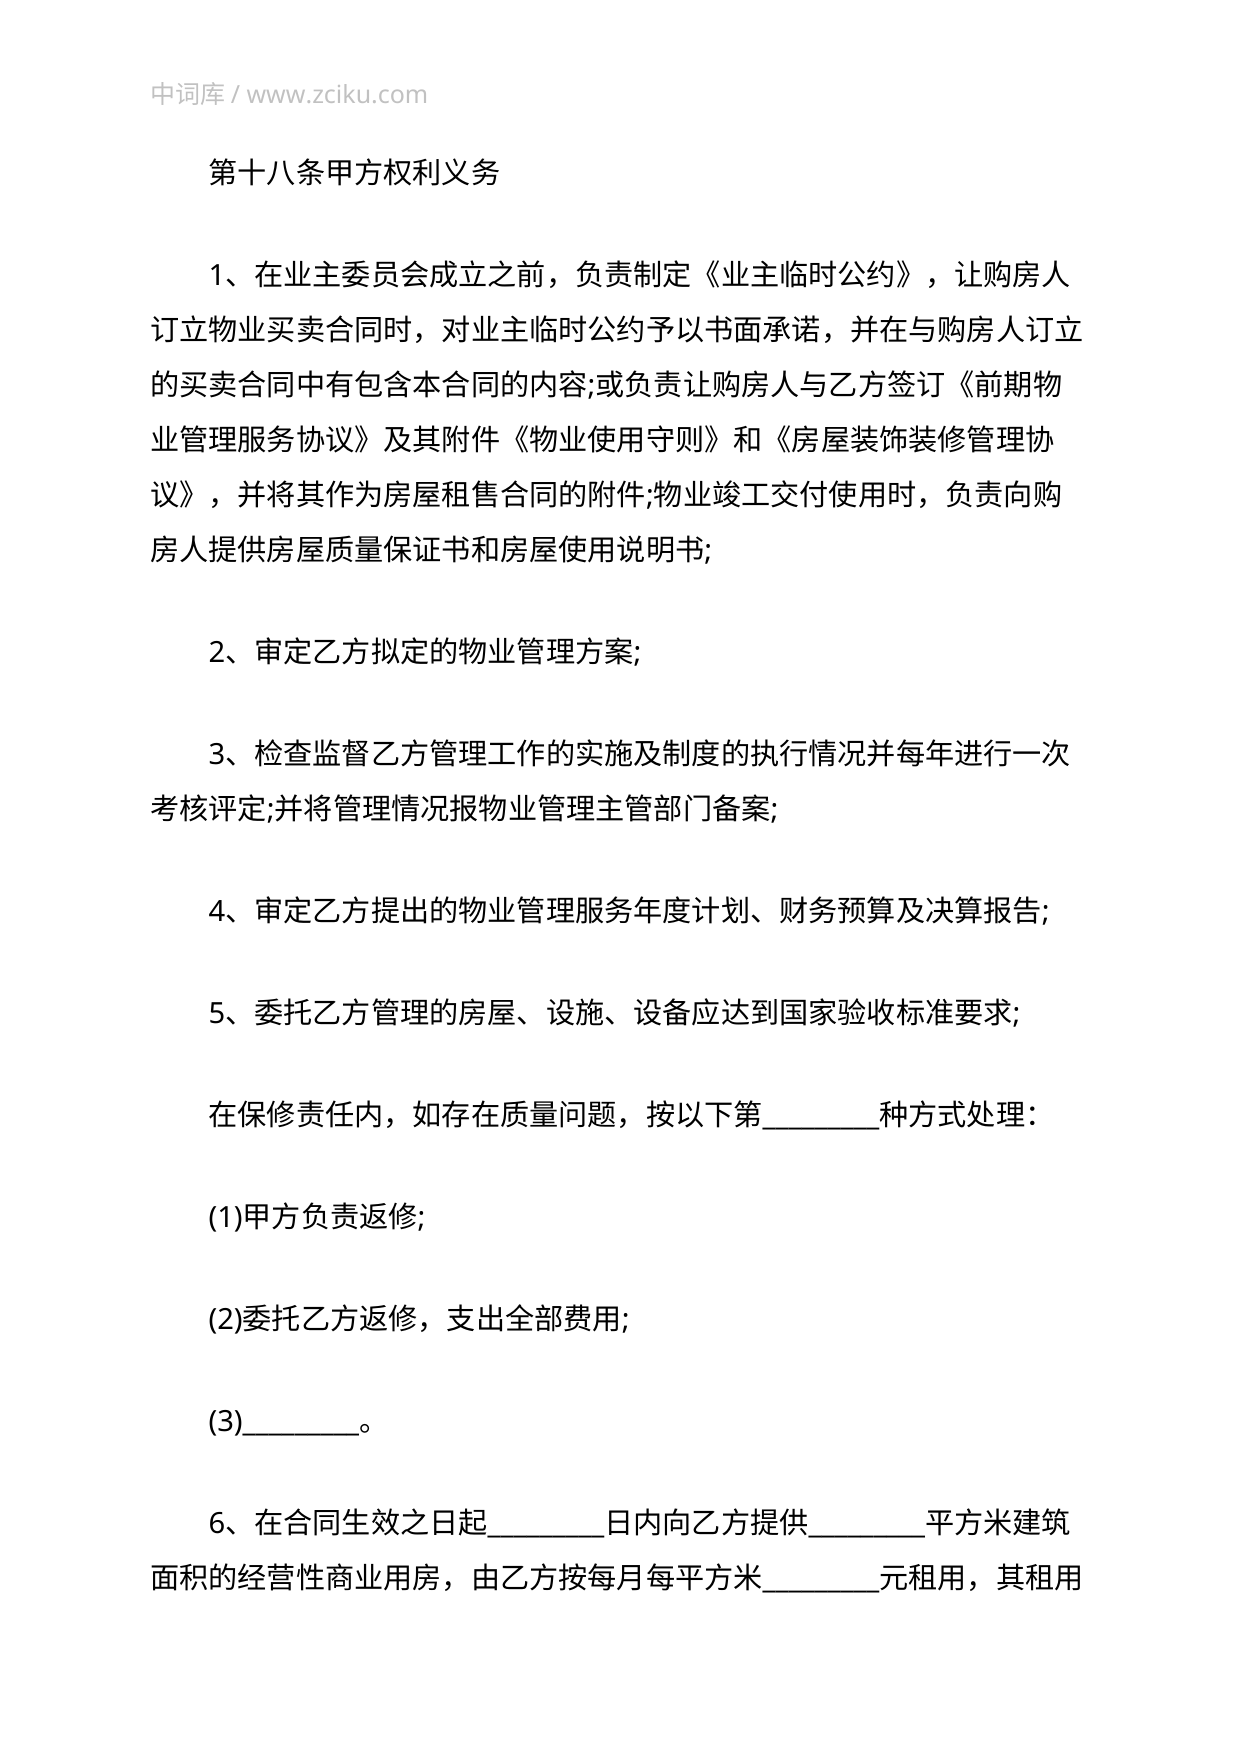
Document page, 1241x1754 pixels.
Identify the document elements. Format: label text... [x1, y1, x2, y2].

text (3)_________。 [150, 1397, 1090, 1440]
text 第十八条甲方权利义务 [150, 150, 1090, 192]
text 5、委托乙方管理的房屋、设施、设备应达到国家验收标准要求; [150, 989, 1090, 1032]
text (2)委托乙方返修，支出全部费用; [150, 1295, 1090, 1338]
text 4、审定乙方提出的物业管理服务年度计划、财务预算及决算报告; [150, 887, 1090, 930]
text 2、审定乙方拟定的物业管理方案; [150, 628, 1090, 671]
text (1)甲方负责返修; [150, 1193, 1090, 1236]
text 在保修责任内，如存在质量问题，按以下第_________种方式处理： [150, 1091, 1090, 1134]
text 1、在业主委员会成立之前，负责制定《业主临时公约》，让购房人订立物业买卖合同时，对业主临时公约予以书面承诺，并在与购房人订立的买卖合同中有包含本合同的内容;或负责让购房人与乙方签订《前期物业管理服务协议》及其附件《物业使用守则》和《房屋装饰装修管理协议》，并将其作为房屋租售合同的附件;物业竣工交付使用时，负责向购房人提供房屋质量保证书和房屋使用说明书; [150, 252, 1090, 569]
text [150, 1499, 1090, 1597]
text 3、检查监督乙方管理工作的实施及制度的执行情况并每年进行一次考核评定;并将管理情况报物业管理主管部门备案; [150, 731, 1090, 828]
